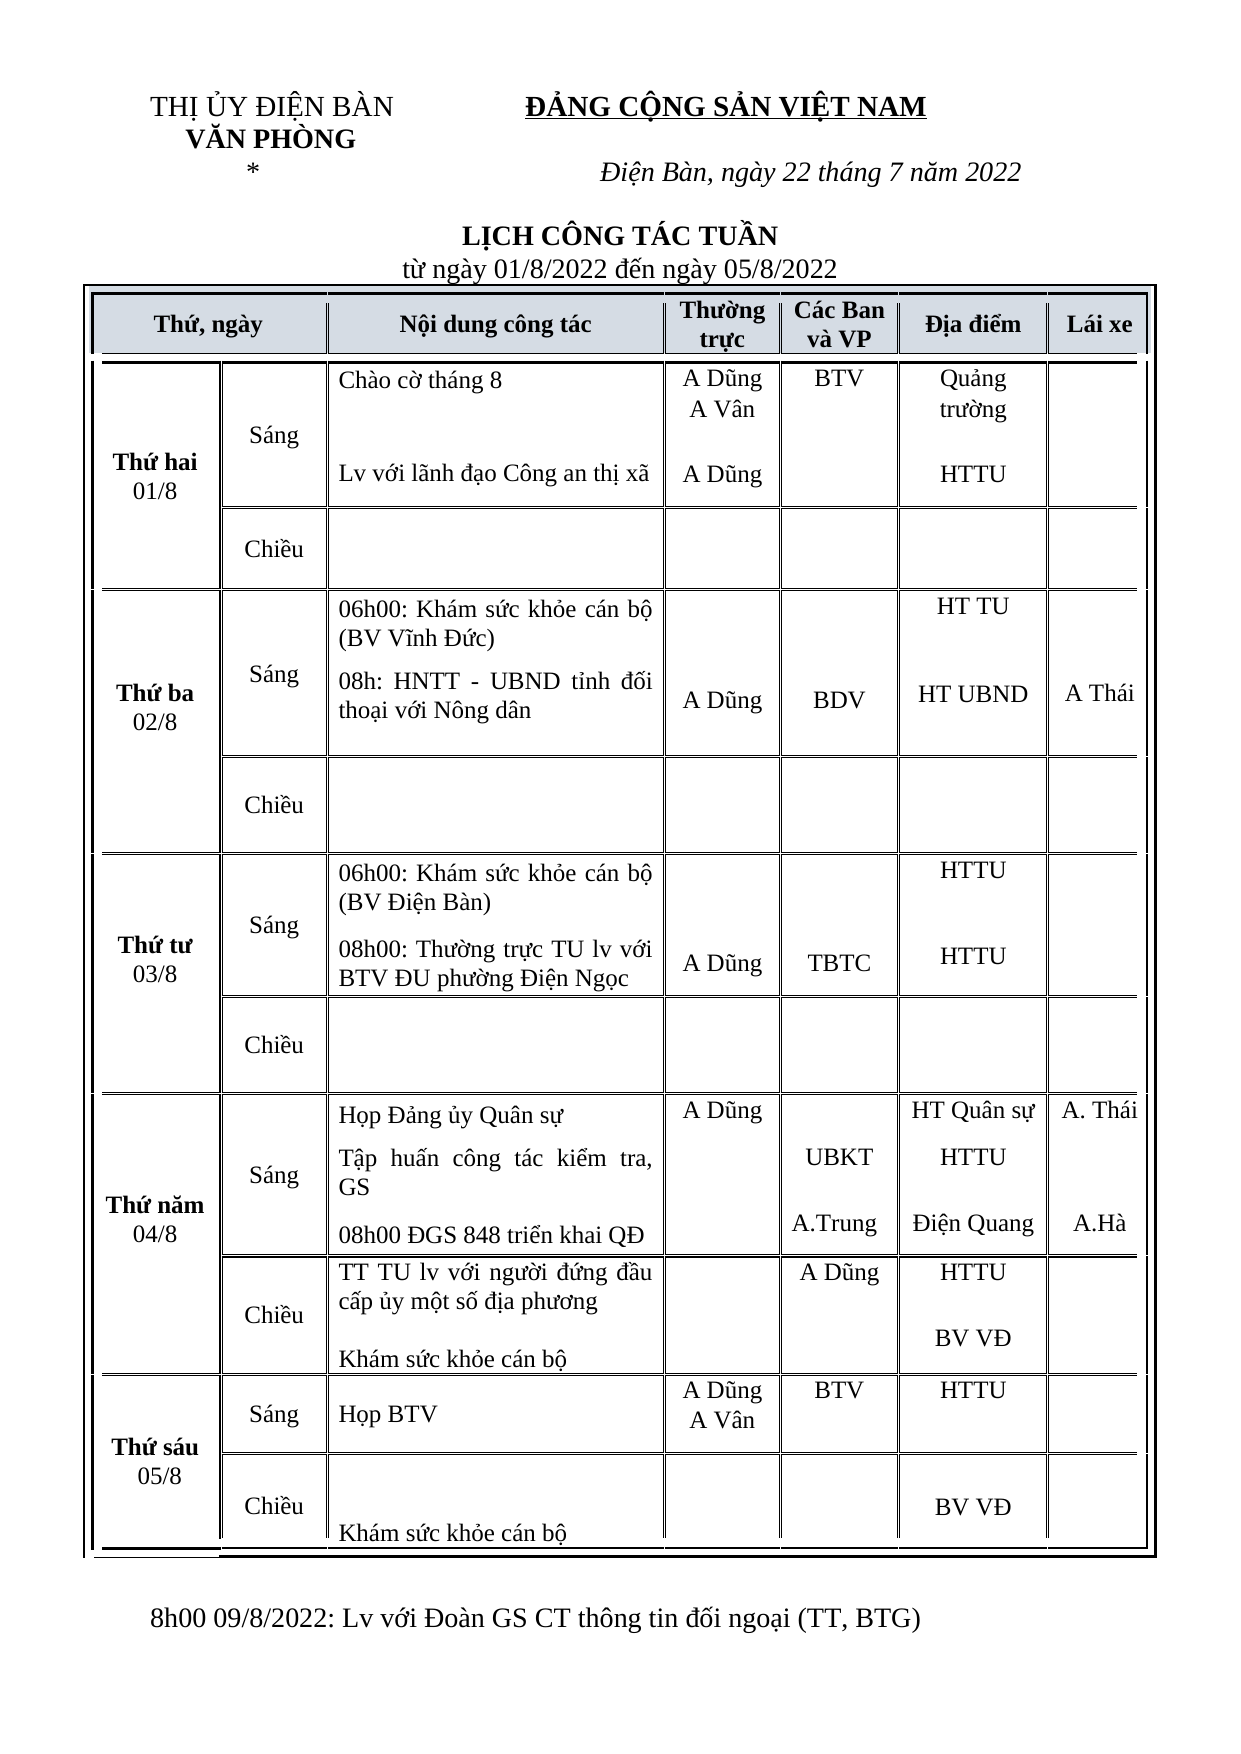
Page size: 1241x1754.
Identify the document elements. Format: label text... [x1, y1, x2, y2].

table_cell [782, 998, 897, 1092]
table_cell Thứ năm 04/8 [94, 1092, 220, 1372]
table_cell Thứ sáu 05/8 [94, 1373, 221, 1547]
table_cell [1049, 852, 1147, 995]
table_cell Khám sức khỏe cán bộ [327, 1455, 664, 1547]
table_cell A Dũng A Vân [666, 1376, 779, 1452]
table_cell BTV [782, 364, 897, 506]
text từ ngày 01/8/2022 đến ngày 05/8/2022 [150, 252, 1090, 284]
table_header Thứ, ngày [89, 286, 327, 353]
table_cell A Thái [1048, 588, 1151, 755]
table_cell UBKT A.Trung [782, 1095, 897, 1254]
table_cell BDV [782, 591, 897, 755]
table_cell Họp BTV [329, 1376, 663, 1452]
table_cell [1048, 353, 1151, 506]
table_cell [666, 509, 779, 588]
table_cell [1049, 1373, 1147, 1452]
table_header Thường trực [664, 293, 780, 353]
table_cell HTTU [900, 1376, 1046, 1452]
text THỊ ỦY ĐIỆN BÀN ĐẢNG CỘNG SẢN VIỆT [150, 89, 1090, 122]
table_cell [782, 509, 897, 588]
table_cell Chiều [223, 998, 326, 1092]
table_cell Sáng [223, 364, 326, 506]
table_cell Quảng trường HTTU [898, 353, 1048, 506]
table_cell HTTU HTTU [900, 855, 1046, 995]
table_cell [666, 1258, 779, 1372]
table_cell [1048, 1254, 1151, 1372]
table_cell [900, 509, 1046, 588]
table_header Nội dung công tác [327, 293, 664, 353]
table_cell TT TU lv với người đứng đầu cấp ủy một số địa phương Khám sức khỏe cán bộ [329, 1258, 663, 1372]
table_cell [780, 1455, 898, 1547]
table_cell [664, 1455, 780, 1547]
table_cell Chào cờ tháng 8 Lv với lãnh đạo Công an thị xã [329, 364, 663, 506]
table_cell HT TU HT UBND [900, 591, 1046, 755]
table_cell Chiều [223, 758, 326, 852]
table_cell [329, 758, 663, 852]
table_cell Chiều [221, 1455, 327, 1547]
table_cell A Dũng [666, 855, 779, 995]
table_cell [1048, 755, 1151, 852]
table_cell TBTC [782, 855, 897, 995]
table_cell [782, 758, 897, 852]
table_cell [329, 998, 663, 1092]
table_cell Chiều [223, 509, 326, 588]
table_cell A. Thái A.Hà [1049, 1092, 1147, 1254]
table_cell [666, 758, 779, 852]
table_cell Họp Đảng ủy Quân sự Tập huấn công tác kiểm tra, GS 08h00 ĐGS 848 triển khai QĐ [329, 1095, 663, 1254]
table_header Lái xe [1048, 286, 1151, 353]
table_cell [1048, 506, 1151, 588]
table_cell A Dũng [666, 1095, 779, 1254]
table_header Các Ban và VP [780, 293, 898, 353]
table_cell [900, 998, 1046, 1092]
table_header Địa điểm [898, 286, 1048, 353]
table_cell [1048, 995, 1151, 1092]
table_cell A Dũng A Vân A Dũng [666, 364, 779, 506]
table_cell 06h00: Khám sức khỏe cán bộ (BV Điện Bàn) 08h00: Thường trực TU lv với BTV ĐU phường Điện Ngọc [329, 855, 663, 995]
table_cell [1048, 1452, 1151, 1547]
table_cell Thứ tư 03/8 [94, 852, 220, 1092]
table_cell 06h00: Khám sức khỏe cán bộ (BV Vĩnh Đức) 08h: HNTT - UBND tỉnh đối thoại với Nông dân [329, 591, 663, 755]
table_cell [900, 758, 1046, 852]
table_cell Thứ hai 01/8 [89, 353, 221, 588]
table_cell Sáng [223, 1095, 326, 1254]
table_cell HTTU BV VĐ [900, 1258, 1046, 1372]
table_cell BTV [782, 1376, 897, 1452]
text 8h00 09/8/2022: Lv với Đoàn GS CT thông tin đối ngoại (TT, BTG) [150, 1601, 1090, 1634]
table_cell [666, 998, 779, 1092]
table_cell HT Quân sự HTTU Điện Quang [900, 1095, 1046, 1254]
table_cell Chiều [223, 1258, 326, 1372]
table_cell Sáng [223, 855, 326, 995]
text LỊCH CÔNG TÁC TUẦN [150, 219, 1090, 252]
table_cell A Dũng [782, 1258, 897, 1372]
table_cell Sáng [223, 591, 326, 755]
table_cell Sáng [223, 1376, 326, 1452]
text * Điện Bàn, ngày 22 tháng 7 năm 2022 [150, 154, 1090, 187]
text VĂN PHÒNG [150, 122, 1090, 154]
table_cell Thứ ba 02/8 [89, 588, 221, 852]
table_cell BV VĐ [898, 1452, 1048, 1547]
table_cell [329, 509, 663, 588]
table_cell A Dũng [666, 591, 779, 755]
